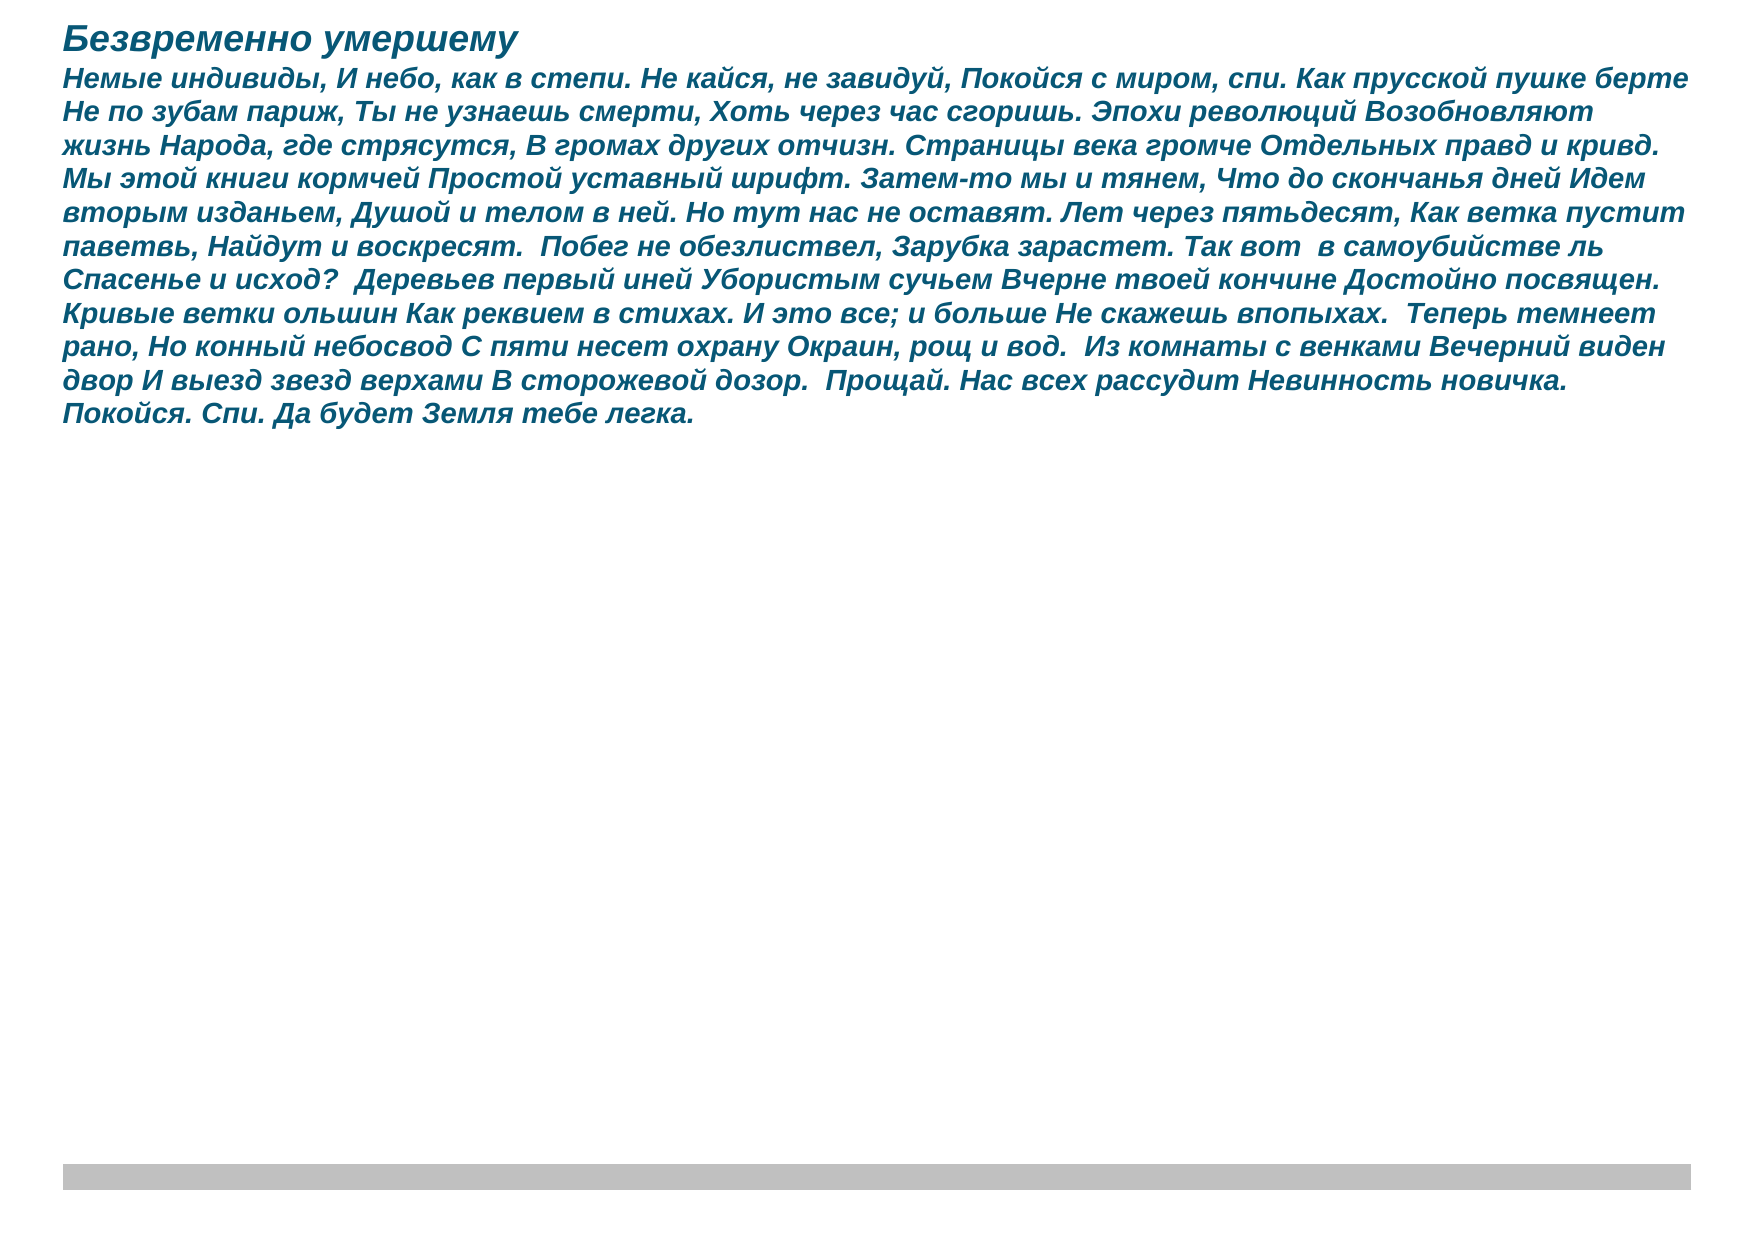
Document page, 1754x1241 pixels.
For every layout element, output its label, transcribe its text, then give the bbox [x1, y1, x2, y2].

subtitle Безвременно умершему [62, 17, 1691, 60]
text Немые индивиды, [62, 61, 1691, 430]
